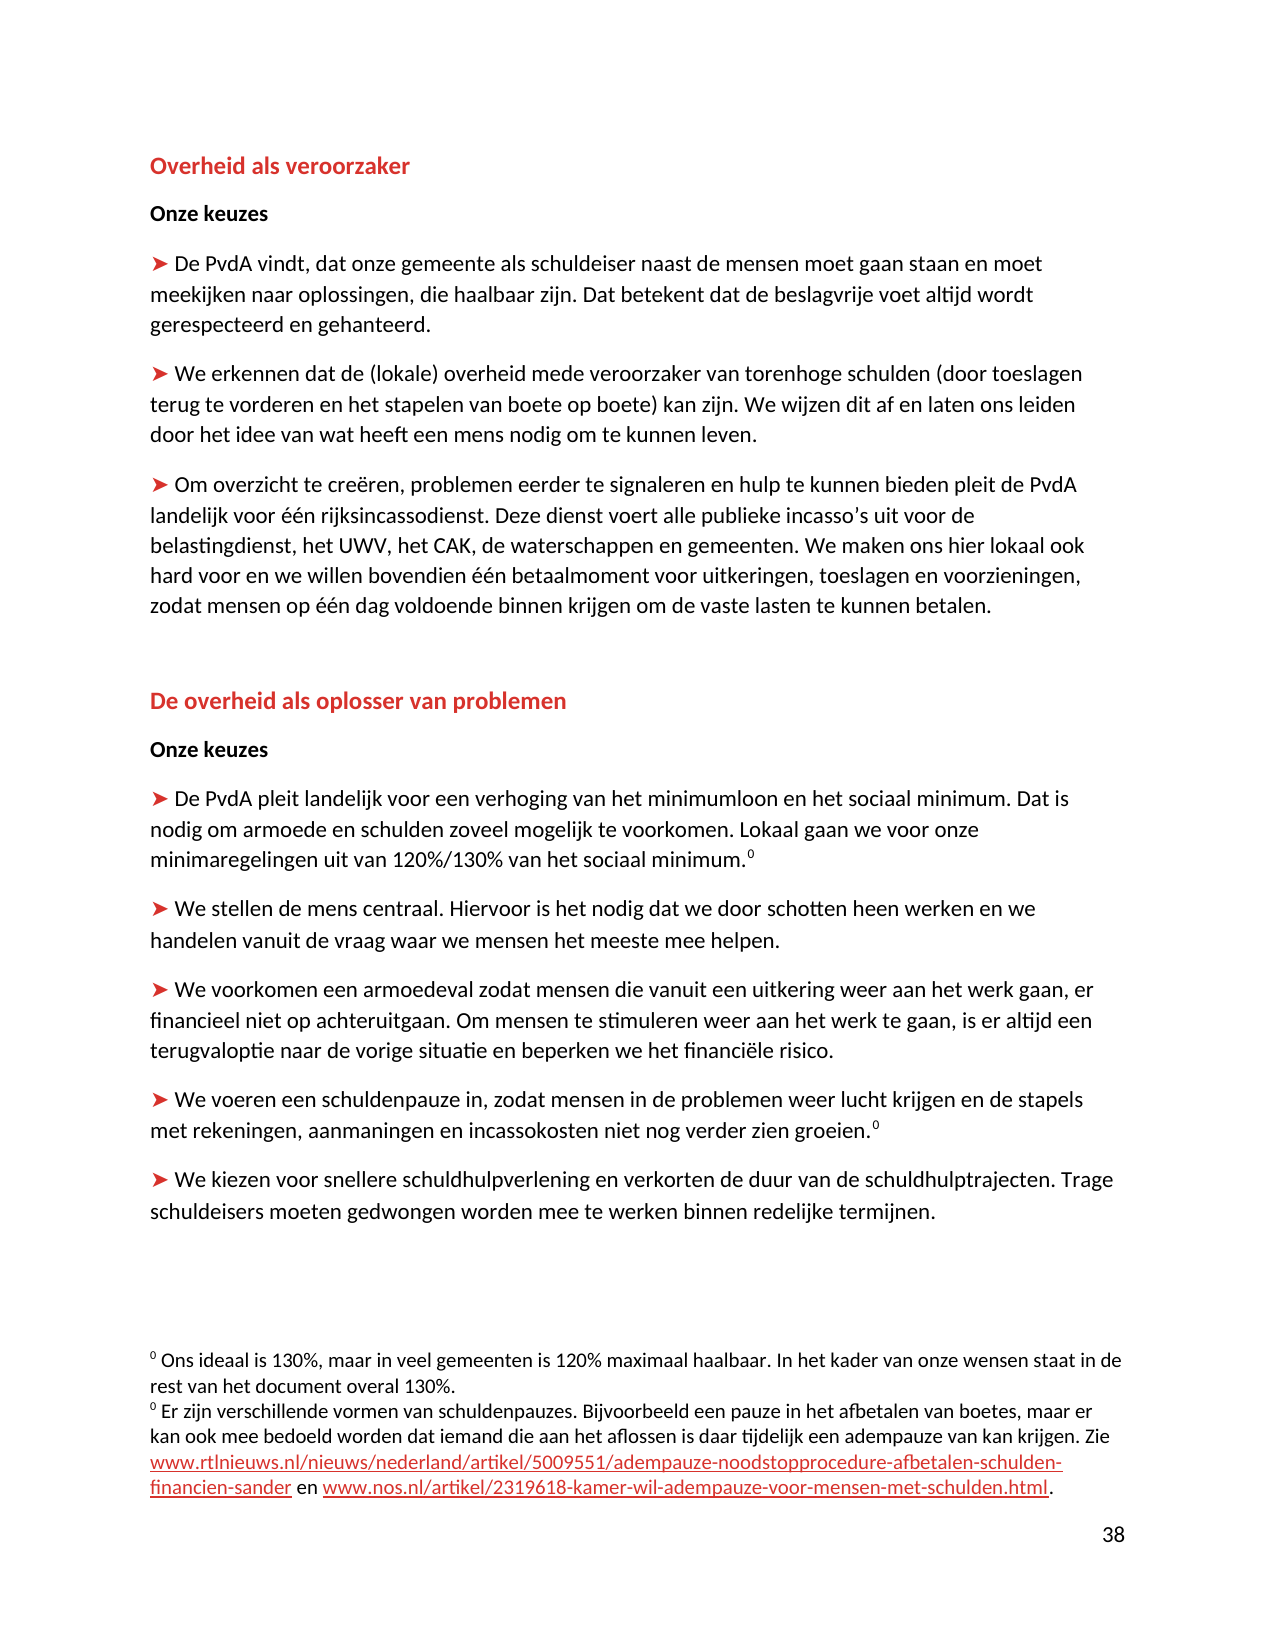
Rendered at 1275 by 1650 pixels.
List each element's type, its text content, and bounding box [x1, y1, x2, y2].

text Onze keuzes [150, 199, 1125, 228]
text ➤ We erkennen dat de (lokale) overheid mede veroorzaker van torenhoge schulden (door toeslagen terug te vorderen en het stapelen van boete op boete) kan zijn. We wijzen dit af en laten ons leiden door het idee van wat heeft een mens nodig om te kunnen leven. [150, 357, 1125, 449]
text ➤ De PvdA vindt, dat onze gemeente als schuldeiser naast de mensen moet gaan staan en moet meekijken naar oplossingen, die haalbaar zijn. Dat betekent dat de beslagvrije voet altijd wordt gerespecteerd en gehanteerd. [150, 246, 1125, 338]
text Onze keuzes [150, 735, 1125, 763]
text Overheid als veroorzaker [150, 150, 1125, 181]
text ➤ We kiezen voor snellere schuldhulpverlening en verkorten de duur van de schuldhulptrajecten. Trage schuldeisers moeten gedwongen worden mee te werken binnen redelijke termijnen. [150, 1163, 1125, 1225]
text De overheid als oplosser van problemen [150, 685, 1125, 716]
text ➤ Om overzicht te creëren, problemen eerder te signaleren en hulp te kunnen bieden pleit de PvdA landelijk voor één rijksincassodienst. Deze dienst voert alle publieke incasso’s uit voor de belastingdienst, het UWV, het CAK, de waterschappen en gemeenten. We maken ons hier lokaal ook hard voor en we willen bovendien één betaalmoment voor uitkeringen, toeslagen en voorzieningen, zodat mensen op één dag voldoende binnen krijgen om de vaste lasten te kunnen betalen. [150, 467, 1125, 619]
text ➤ We stellen de mens centraal. Hiervoor is het nodig dat we door schotten heen werken en we handelen vanuit de vraag waar we mensen het meeste mee helpen. [150, 892, 1125, 954]
text ➤ We voeren een schuldenpauze in, zodat mensen in de problemen weer lucht krijgen en de stapels met rekeningen, aanmaningen en incassokosten niet nog verder zien groeien. [150, 1083, 1125, 1144]
text ➤ We voorkomen een armoedeval zodat mensen die vanuit een uitkering weer aan het werk gaan, er financieel niet op achteruitgaan. Om mensen te stimuleren weer aan het werk te gaan, is er altijd een terugvaloptie naar de vorige situatie en beperken we het financiële risico. [150, 973, 1125, 1064]
text ➤ De PvdA pleit landelijk voor een verhoging van het minimumloon en het sociaal minimum. Dat is nodig om armoede en schulden zoveel mogelijk te voorkomen. Lokaal gaan we voor onze minimaregelingen uit van 120%/130% van het sociaal minimum. [150, 782, 1125, 873]
